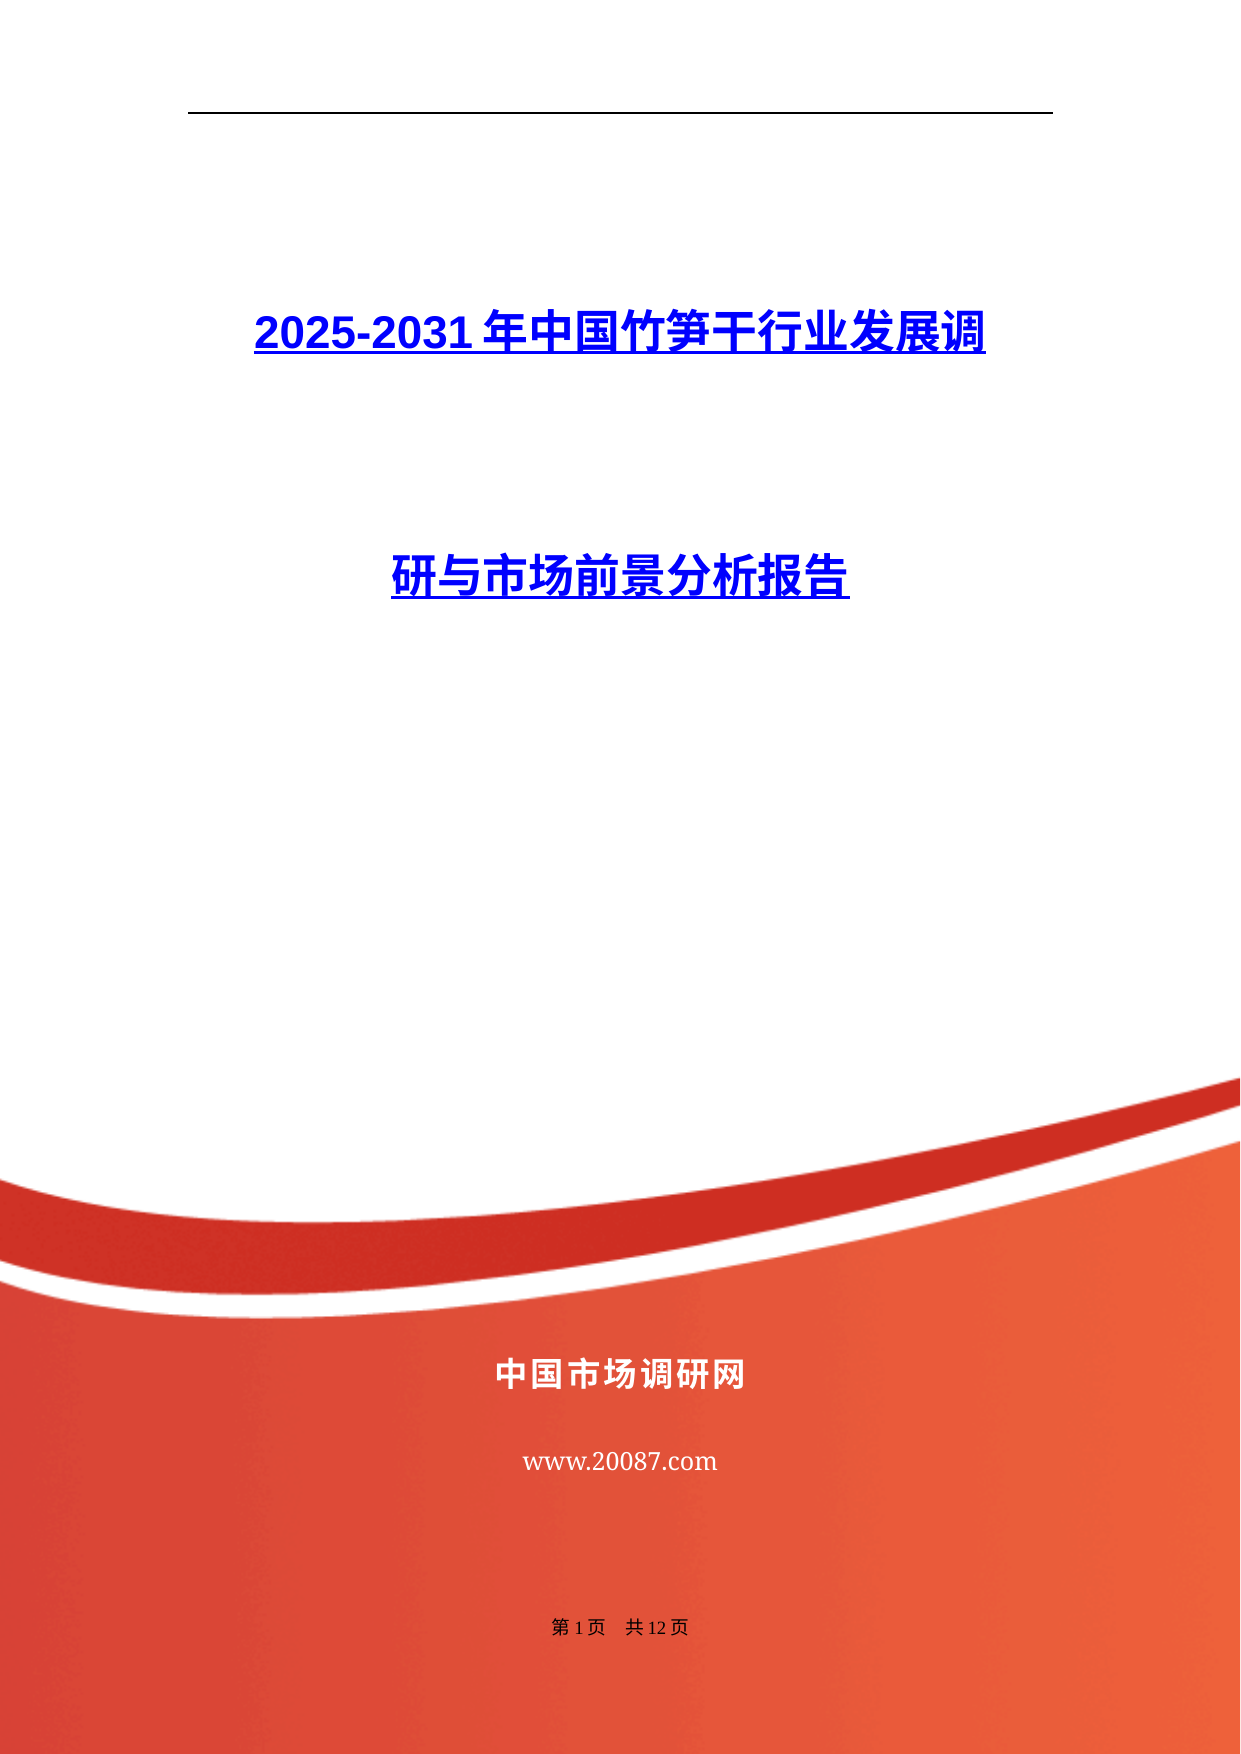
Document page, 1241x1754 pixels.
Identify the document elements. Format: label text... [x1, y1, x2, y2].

subtitle 中国市场调研网 [187, 1339, 1053, 1404]
table_header 2025-2031年中国竹笋干行业发展调研与市场前景分析报告 [188, 207, 1053, 773]
picture [0, 1006, 1241, 1754]
text www.20087.com [187, 1428, 1053, 1493]
